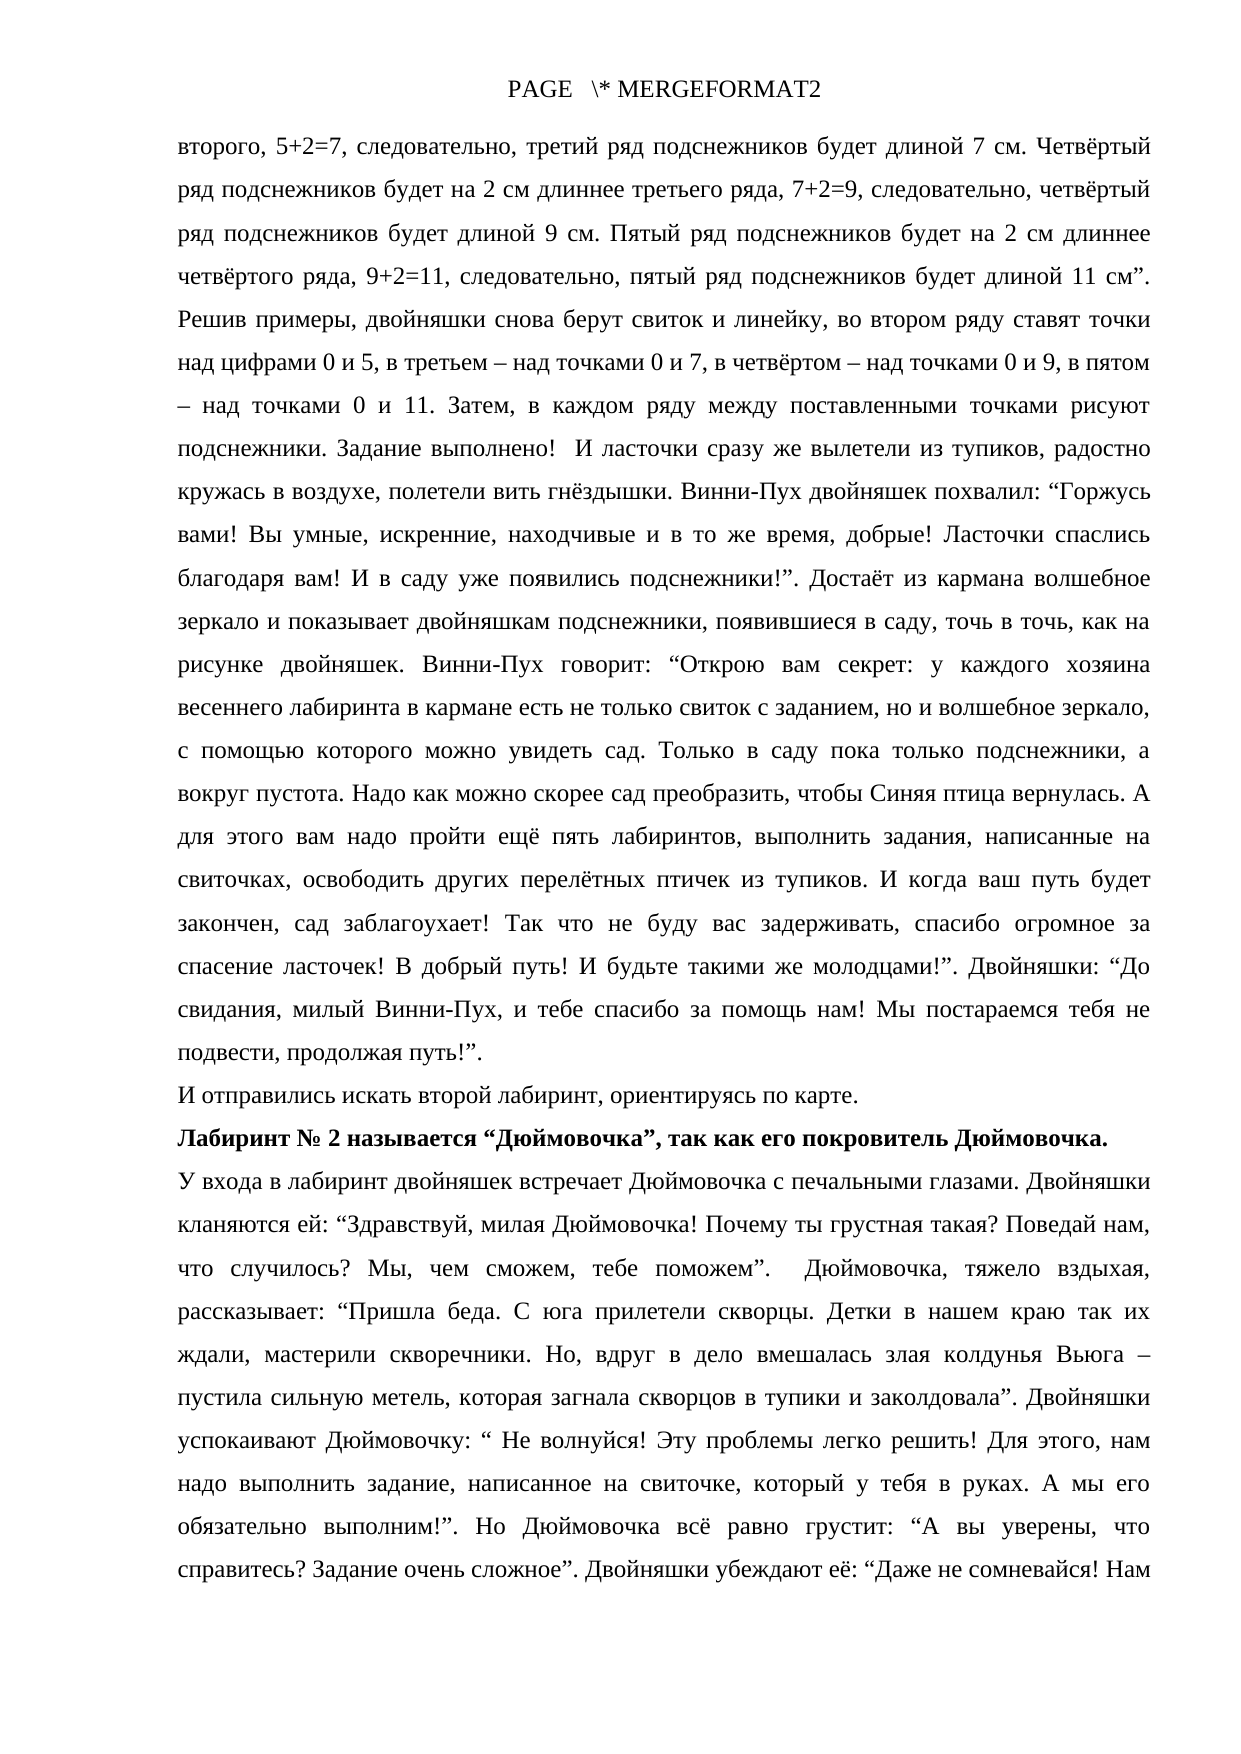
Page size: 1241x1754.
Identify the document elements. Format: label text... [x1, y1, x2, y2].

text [177, 1166, 1152, 1583]
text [177, 131, 1152, 1066]
text И отправились искать второй лабиринт, ориентируясь по карте. [177, 1080, 1152, 1109]
text Лабиринт № 2 называется “Дюймовочка”, так как его покровитель Дюймовочка. [177, 1123, 1152, 1152]
